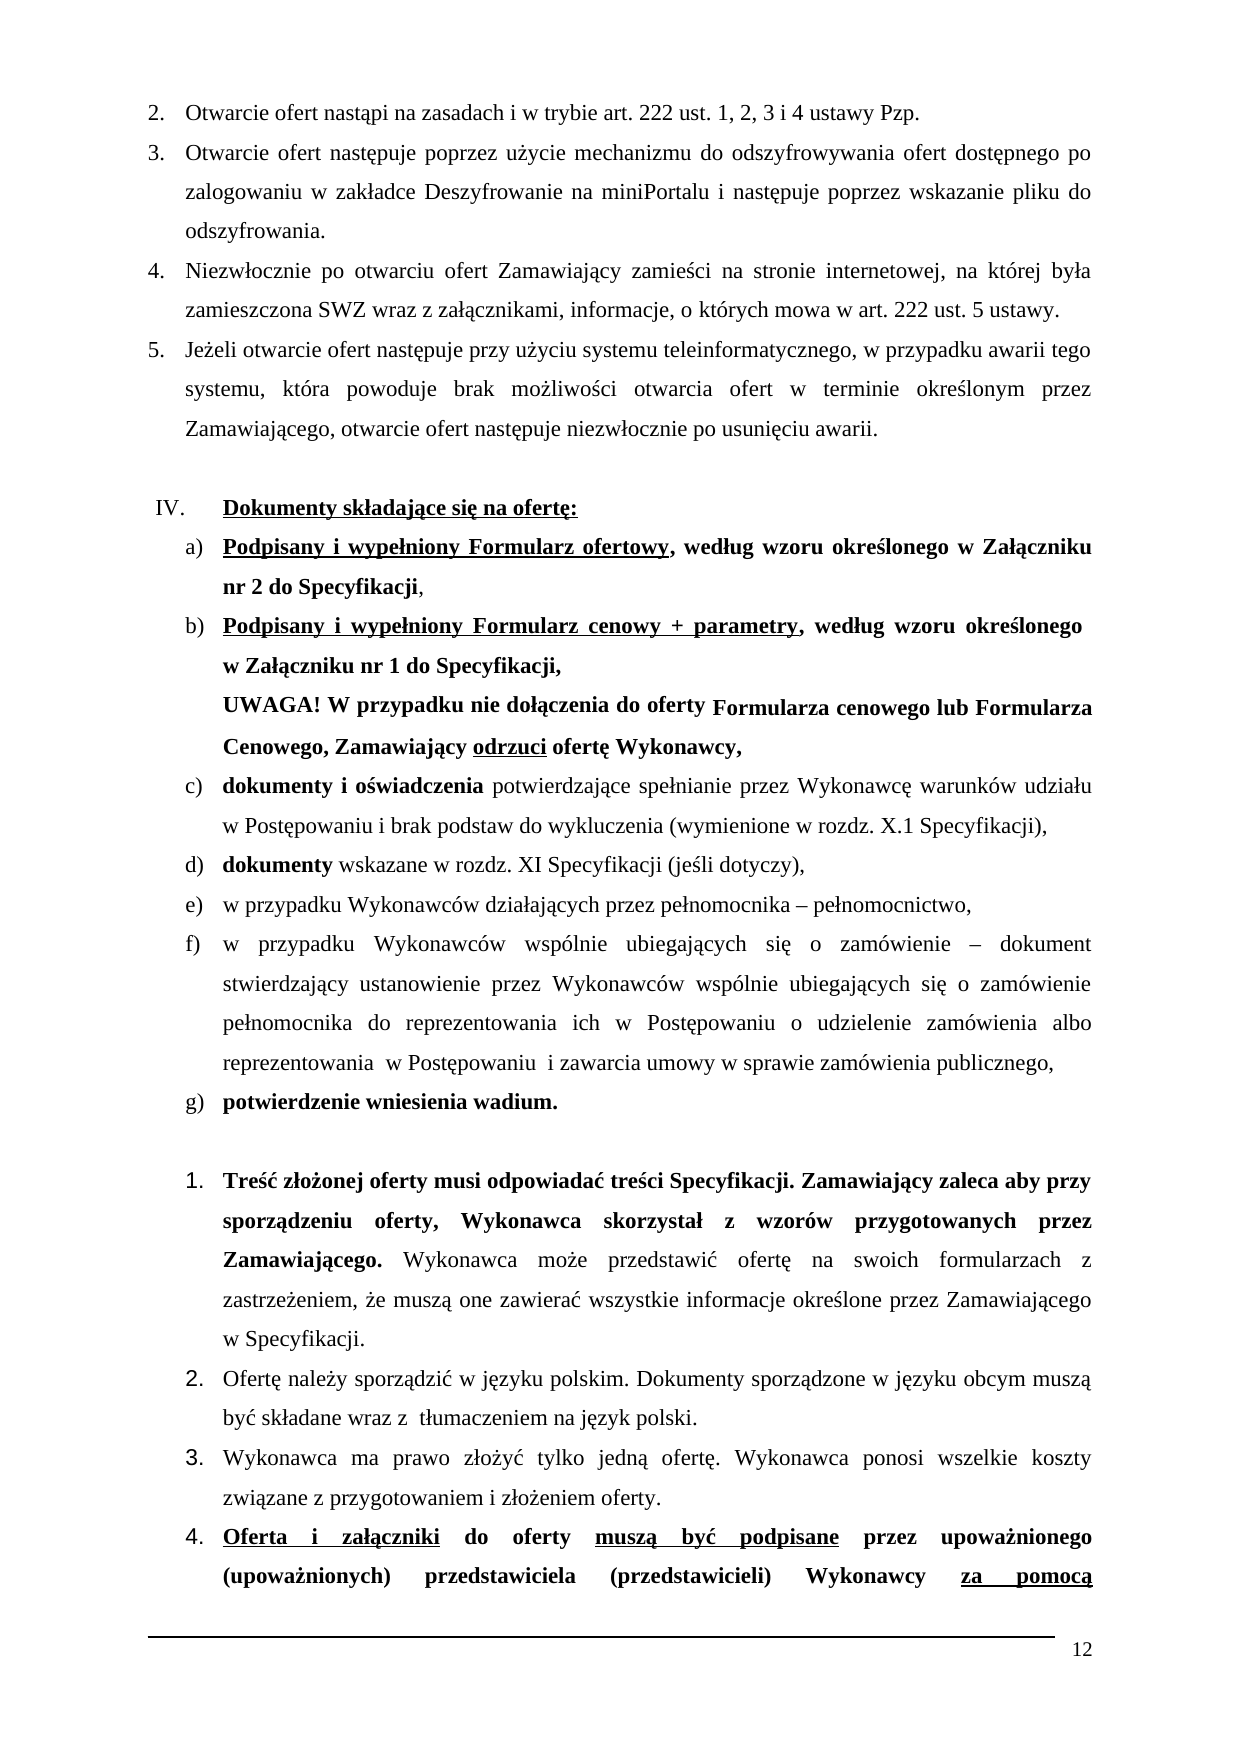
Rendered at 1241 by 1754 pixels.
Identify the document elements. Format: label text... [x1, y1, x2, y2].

list Dokumenty składające się na ofertę: [185, 494, 1093, 520]
list potwierdzenie wniesienia wadium. [185, 1088, 1093, 1115]
list Otwarcie ofert następuje poprzez użycie mechanizmu do odszyfrowywania ofert dostępnego po zalogowaniu w zakładce Deszyfrowanie na miniPortalu i następuje poprzez wskazanie pliku do odszyfrowania. [148, 139, 1093, 244]
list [185, 1523, 1093, 1589]
list Podpisany i wypełniony Formularz cenowy + parametry, według wzoru określonego w Załączniku nr 1 do Specyfikacji, [185, 612, 1093, 678]
list Podpisany i wypełniony Formularz ofertowy, według wzoru określonego w Załączniku nr 2 do Specyfikacji, [185, 533, 1093, 599]
list Wykonawca ma prawo złożyć tylko jedną ofertę. Wykonawca ponosi wszelkie koszty związane z przygotowaniem i złożeniem oferty. [185, 1444, 1093, 1510]
list Niezwłocznie po otwarciu ofert Zamawiający zamieści na stronie internetowej, na której była zamieszczona SWZ wraz z załącznikami, informacje, o których mowa w art. 222 ust. 5 ustawy. [148, 257, 1093, 323]
list dokumenty wskazane w rozdz. XI Specyfikacji (jeśli dotyczy), [185, 852, 1093, 878]
list Jeżeli otwarcie ofert następuje przy użyciu systemu teleinformatycznego, w przypadku awarii tego systemu, która powoduje brak możliwości otwarcia ofert w terminie określonym przez Zamawiającego, otwarcie ofert następuje niezwłocznie po usunięciu awarii. [148, 336, 1093, 441]
list w przypadku Wykonawców wspólnie ubiegających się o zamówienie – dokument stwierdzający ustanowienie przez Wykonawców wspólnie ubiegających się o zamówienie pełnomocnika do reprezentowania ich w Postępowaniu o udzielenie zamówienia albo reprezentowania w Postępowaniu i zawarcia umowy w sprawie zamówienia publicznego, [185, 931, 1093, 1075]
list w przypadku Wykonawców działających przez pełnomocnika – pełnomocnictwo, [185, 891, 1093, 917]
list Otwarcie ofert nastąpi na zasadach i w trybie art. 222 ust. 1, 2, 3 i 4 ustawy Pzp. [148, 99, 1093, 126]
list dokumenty i oświadczenia potwierdzające spełnianie przez Wykonawcę warunków udziału w Postępowaniu i brak podstaw do wykluczenia (wymienione w rozdz. X.1 Specyfikacji), [185, 773, 1093, 838]
list UWAGA! W przypadku nie dołączenia do oferty Formularza cenowego lub Formularza Cenowego, Zamawiający odrzuci ofertę Wykonawcy, [223, 691, 1093, 759]
list Ofertę należy sporządzić w języku polskim. Dokumenty sporządzone w języku obcym muszą być składane wraz z tłumaczeniem na język polski. [185, 1365, 1093, 1431]
list Treść złożonej oferty musi odpowiadać treści Specyfikacji. Zamawiający zaleca aby przy sporządzeniu oferty, Wykonawca skorzystał z wzorów przygotowanych przez Zamawiającego. Wykonawca może przedstawić ofertę na swoich formularzach z zastrzeżeniem, że muszą one zawierać wszystkie informacje określone przez Zamawiającego w Specyfikacji. [185, 1167, 1093, 1352]
